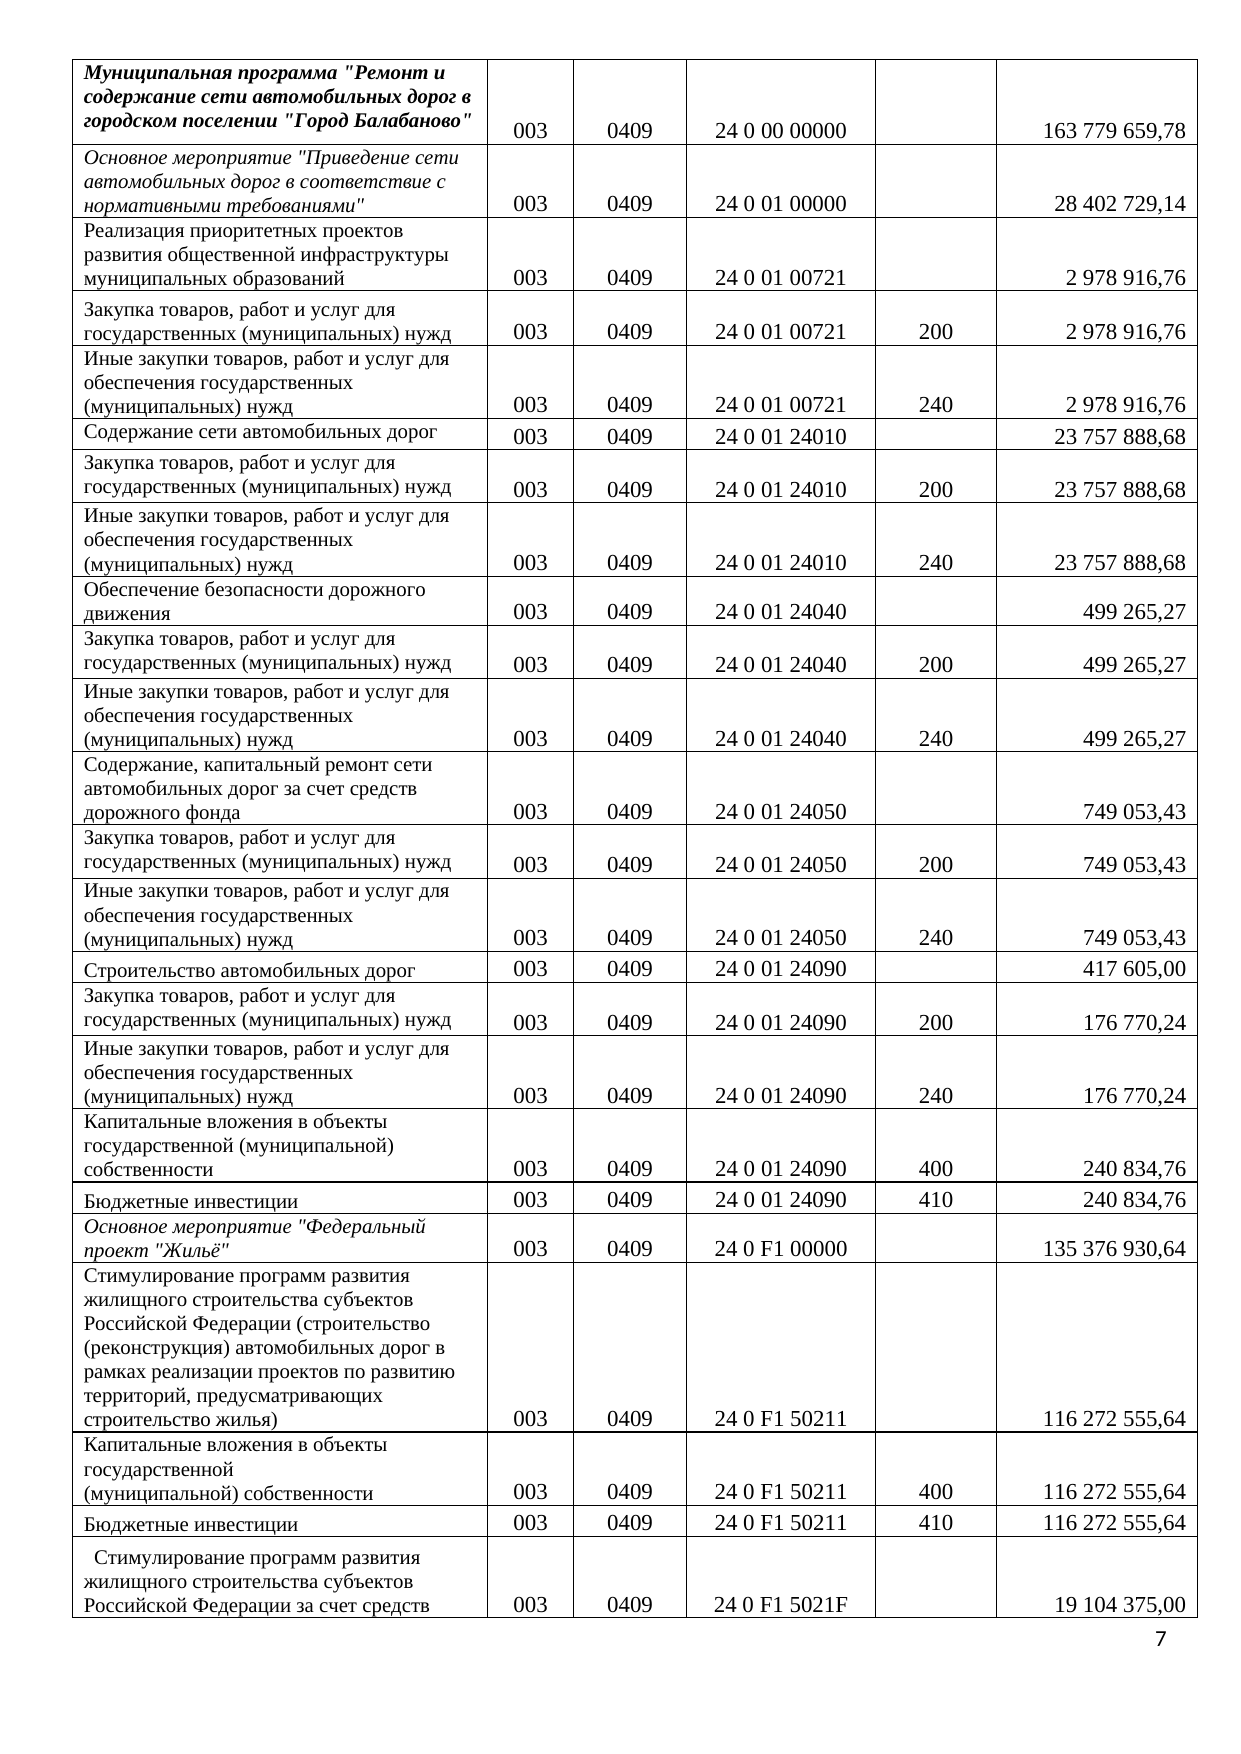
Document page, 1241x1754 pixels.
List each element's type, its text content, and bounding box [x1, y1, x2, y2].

table_cell 24 0 01 00721 [687, 218, 875, 290]
table_cell 0409 [574, 1183, 686, 1213]
table_cell 749 053,43 [997, 879, 1197, 951]
table_cell 003 [488, 1109, 573, 1181]
table_cell Реализация приоритетных проектов развития общественной инфраструктуры муниципальных образований [73, 218, 487, 290]
table_cell 24 0 01 24050 [687, 879, 875, 951]
table_cell 003 [488, 419, 573, 449]
table_cell 749 053,43 [997, 752, 1197, 824]
table_cell 003 [488, 577, 573, 625]
table_cell 24 0 01 24090 [687, 1036, 875, 1108]
table_cell 24 0 01 24090 [687, 1109, 875, 1181]
table_cell 200 [876, 626, 996, 678]
table_cell 24 0 01 00721 [687, 291, 875, 345]
table_cell 24 0 01 24010 [687, 419, 875, 449]
table_cell 003 [488, 218, 573, 290]
table_cell Обеспечение безопасности дорожного движения [73, 577, 487, 625]
table_cell 0409 [574, 419, 686, 449]
table_cell 240 [876, 879, 996, 951]
table_cell 003 [488, 679, 573, 751]
table_cell 0409 [574, 1506, 686, 1536]
table_cell 499 265,27 [997, 626, 1197, 678]
table_cell 28 402 729,14 [997, 145, 1197, 217]
table_cell 0409 [574, 291, 686, 345]
table_cell 2 978 916,76 [997, 346, 1197, 418]
table_cell 0409 [574, 1537, 686, 1617]
table_cell 240 [876, 679, 996, 751]
table_cell [876, 419, 996, 449]
table_cell 135 376 930,64 [997, 1214, 1197, 1262]
table_cell 116 272 555,64 [997, 1506, 1197, 1536]
table_cell 003 [488, 1263, 573, 1431]
table_cell 24 0 01 00721 [687, 346, 875, 418]
table_cell Иные закупки товаров, работ и услуг для обеспечения государственных (муниципальных) нужд [73, 879, 487, 951]
table_cell 400 [876, 1109, 996, 1181]
table_cell [876, 1214, 996, 1262]
table_cell 003 [488, 1506, 573, 1536]
table_cell 0409 [574, 218, 686, 290]
table_cell 003 [488, 346, 573, 418]
table_cell 410 [876, 1183, 996, 1213]
table_cell 240 834,76 [997, 1183, 1197, 1213]
table_cell 003 [488, 626, 573, 678]
table_cell 003 [488, 145, 573, 217]
table_cell 116 272 555,64 [997, 1263, 1197, 1431]
table_cell 24 0 01 24050 [687, 825, 875, 877]
table_cell 23 757 888,68 [997, 503, 1197, 576]
table_cell 200 [876, 983, 996, 1035]
table_cell 163 779 659,78 [997, 60, 1197, 143]
table_cell Закупка товаров, работ и услуг для государственных (муниципальных) нужд [73, 291, 487, 345]
table_cell 116 272 555,64 [997, 1433, 1197, 1504]
table_cell 24 0 F1 50211 [687, 1433, 875, 1504]
table_cell [876, 952, 996, 982]
table_cell 003 [488, 503, 573, 576]
table_cell Муниципальная программа "Ремонт и содержание сети автомобильных дорог в городском поселении "Город Балабаново" [73, 60, 487, 143]
table_cell 0409 [574, 346, 686, 418]
table_cell 0409 [574, 879, 686, 951]
table_cell [876, 60, 996, 143]
table_cell 23 757 888,68 [997, 419, 1197, 449]
table_cell 2 978 916,76 [997, 291, 1197, 345]
table_cell 23 757 888,68 [997, 450, 1197, 502]
table_cell 0409 [574, 1214, 686, 1262]
table_cell Строительство автомобильных дорог [73, 952, 487, 982]
table_cell 24 0 01 24050 [687, 752, 875, 824]
table_cell 003 [488, 1036, 573, 1108]
table_cell 176 770,24 [997, 983, 1197, 1035]
table_cell 0409 [574, 626, 686, 678]
table_cell 0409 [574, 1433, 686, 1504]
table_cell 24 0 01 00000 [687, 145, 875, 217]
table_cell Капитальные вложения в объекты государственной (муниципальной) собственности [73, 1109, 487, 1181]
table_cell 003 [488, 825, 573, 877]
table_cell 24 0 F1 50211 [687, 1506, 875, 1536]
table_cell 0409 [574, 952, 686, 982]
table_cell 24 0 01 24090 [687, 1183, 875, 1213]
table_cell Основное мероприятие "Федеральный проект "Жильё" [73, 1214, 487, 1262]
table_cell 200 [876, 291, 996, 345]
table_cell 0409 [574, 1036, 686, 1108]
table_cell Иные закупки товаров, работ и услуг для обеспечения государственных (муниципальных) нужд [73, 346, 487, 418]
table_cell 003 [488, 1183, 573, 1213]
table_cell 24 0 00 00000 [687, 60, 875, 143]
table_cell 24 0 01 24090 [687, 952, 875, 982]
table_cell 400 [876, 1433, 996, 1504]
table_cell 003 [488, 291, 573, 345]
table_cell 24 0 01 24040 [687, 626, 875, 678]
table_cell 200 [876, 825, 996, 877]
table_cell 0409 [574, 983, 686, 1035]
table_cell 003 [488, 752, 573, 824]
table_cell Иные закупки товаров, работ и услуг для обеспечения государственных (муниципальных) нужд [73, 679, 487, 751]
table_cell 499 265,27 [997, 679, 1197, 751]
table_cell [876, 145, 996, 217]
table_cell 410 [876, 1506, 996, 1536]
table_cell Закупка товаров, работ и услуг для государственных (муниципальных) нужд [73, 983, 487, 1035]
table_cell 240 [876, 1036, 996, 1108]
table_cell Стимулирование программ развития жилищного строительства субъектов Российской Федерации (строительство (реконструкция) автомобильных дорог в рамках реализации проектов по развитию территорий, предусматривающих строительство жилья) [73, 1263, 487, 1431]
table_cell 499 265,27 [997, 577, 1197, 625]
table_cell Закупка товаров, работ и услуг для государственных (муниципальных) нужд [73, 450, 487, 502]
table_cell 003 [488, 1537, 573, 1617]
table_cell 24 0 01 24040 [687, 679, 875, 751]
table_cell 176 770,24 [997, 1036, 1197, 1108]
table_cell [876, 752, 996, 824]
table_cell Закупка товаров, работ и услуг для государственных (муниципальных) нужд [73, 626, 487, 678]
table_cell 0409 [574, 825, 686, 877]
table_cell 0409 [574, 1109, 686, 1181]
table_cell 003 [488, 983, 573, 1035]
table_cell 0409 [574, 503, 686, 576]
table_cell 240 [876, 346, 996, 418]
table_cell Основное мероприятие "Приведение сети автомобильных дорог в соответствие с нормативными требованиями" [73, 145, 487, 217]
table_cell 24 0 01 24010 [687, 450, 875, 502]
table_cell 003 [488, 1214, 573, 1262]
table_cell Иные закупки товаров, работ и услуг для обеспечения государственных (муниципальных) нужд [73, 503, 487, 576]
table_cell 003 [488, 1433, 573, 1504]
table_cell 0409 [574, 145, 686, 217]
table_cell 0409 [574, 60, 686, 143]
table_cell Содержание, капитальный ремонт сети автомобильных дорог за счет средств дорожного фонда [73, 752, 487, 824]
table_cell 24 0 01 24090 [687, 983, 875, 1035]
table_cell [876, 218, 996, 290]
table_cell 24 0 01 24040 [687, 577, 875, 625]
table_cell 2 978 916,76 [997, 218, 1197, 290]
table_cell 003 [488, 60, 573, 143]
table_cell 19 104 375,00 [997, 1537, 1197, 1617]
table_cell 749 053,43 [997, 825, 1197, 877]
table_cell 0409 [574, 450, 686, 502]
table_cell Бюджетные инвестиции [73, 1506, 487, 1536]
table_cell [876, 1263, 996, 1431]
table_cell [876, 1537, 996, 1617]
table_cell 0409 [574, 679, 686, 751]
table_cell 003 [488, 952, 573, 982]
table_cell 417 605,00 [997, 952, 1197, 982]
table_cell 003 [488, 450, 573, 502]
table_cell Закупка товаров, работ и услуг для государственных (муниципальных) нужд [73, 825, 487, 877]
table_cell Содержание сети автомобильных дорог [73, 419, 487, 449]
table_cell Иные закупки товаров, работ и услуг для обеспечения государственных (муниципальных) нужд [73, 1036, 487, 1108]
table_cell Бюджетные инвестиции [73, 1183, 487, 1213]
table_cell Капитальные вложения в объекты государственной (муниципальной) собственности [73, 1433, 487, 1504]
table_cell [876, 577, 996, 625]
table_cell 240 834,76 [997, 1109, 1197, 1181]
table_cell 0409 [574, 577, 686, 625]
table_cell 24 0 F1 00000 [687, 1214, 875, 1262]
table_cell 003 [488, 879, 573, 951]
table_cell 24 0 F1 50211 [687, 1263, 875, 1431]
table_cell 0409 [574, 1263, 686, 1431]
table_cell 240 [876, 503, 996, 576]
table_cell 24 0 F1 5021F [687, 1537, 875, 1617]
table_cell 0409 [574, 752, 686, 824]
table_cell 24 0 01 24010 [687, 503, 875, 576]
table_cell 200 [876, 450, 996, 502]
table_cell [73, 1537, 487, 1617]
